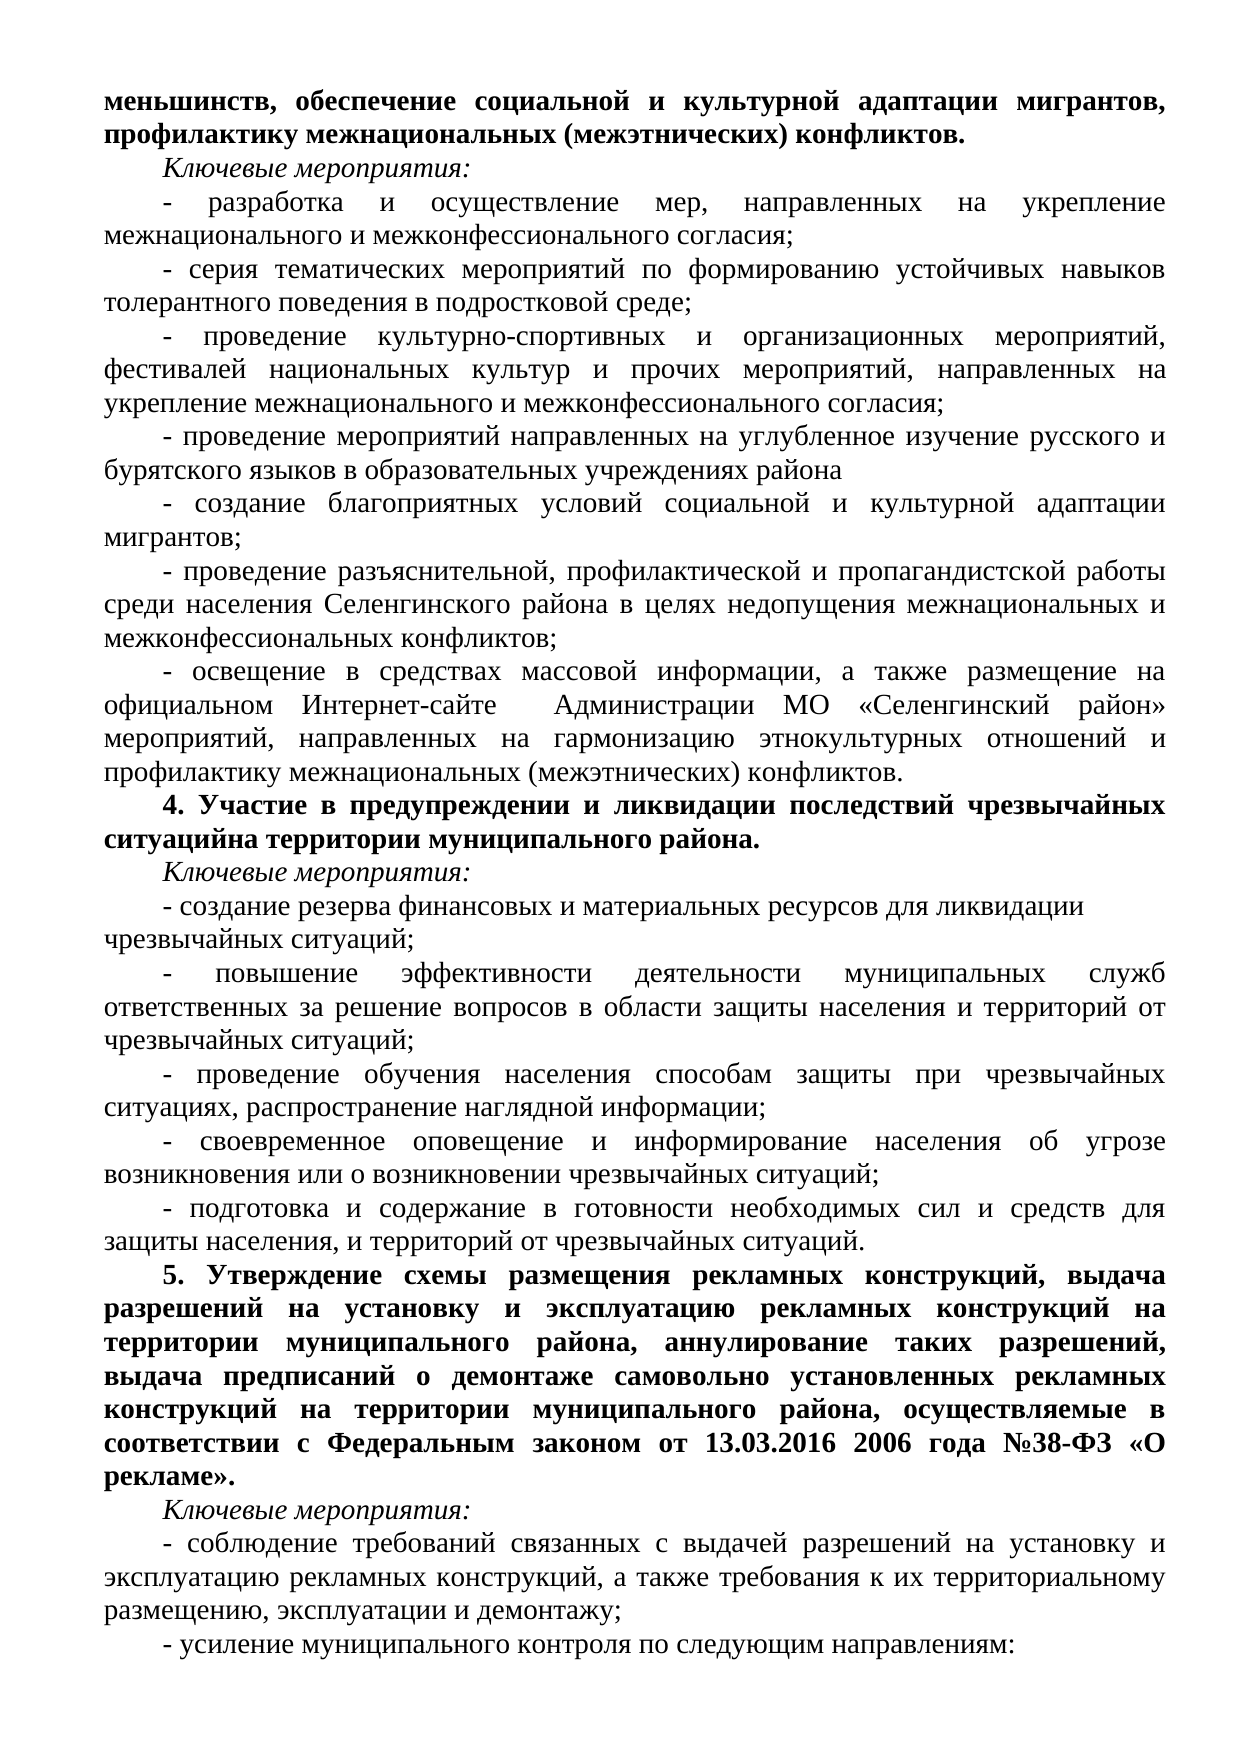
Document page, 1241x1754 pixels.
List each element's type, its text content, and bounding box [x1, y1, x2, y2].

text - освещение в средствах массовой информации, а также размещение на официальном Интернет-сайте Администрации МО «Селенгинский район» мероприятий, направленных на гармонизацию этнокультурных отношений и профилактику межнациональных (межэтнических) конфликтов. [103, 653, 1167, 787]
text - проведение мероприятий направленных на углубленное изучение русского и бурятского языков в образовательных учреждениях района [103, 418, 1167, 486]
list - своевременное оповещение и информирование населения об угрозе возникновения или о возникновении чрезвычайных ситуаций; [103, 1123, 1167, 1190]
list - повышение эффективности деятельности муниципальных служб ответственных за решение вопросов в области защиты населения и территорий от чрезвычайных ситуаций; [103, 955, 1167, 1056]
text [103, 83, 1167, 150]
text - серия тематических мероприятий по формированию устойчивых навыков толерантного поведения в подростковой среде; [103, 251, 1167, 318]
list Ключевые мероприятия: [162, 1492, 1167, 1525]
text 4. Участие в предупреждении и ликвидации последствий чрезвычайных ситуацийна территории муниципального района. [103, 787, 1167, 854]
text 5. Утверждение схемы размещения рекламных конструкций, выдача разрешений на установку и эксплуатацию рекламных конструкций на территории муниципального района, аннулирование таких разрешений, выдача предписаний о демонтаже самовольно установленных рекламных конструкций на территории муниципального района, осуществляемые в соответствии с Федеральным законом от 13.03.2016 2006 года №38-ФЗ «О рекламе». [103, 1257, 1167, 1492]
text - проведение культурно-спортивных и организационных мероприятий, фестивалей национальных культур и прочих мероприятий, направленных на укрепление межнационального и межконфессионального согласия; [103, 318, 1167, 418]
text - разработка и осуществление мер, направленных на укрепление межнационального и межконфессионального согласия; [103, 184, 1167, 251]
text - создание резерва финансовых и материальных ресурсов для ликвидации чрезвычайных ситуаций; [103, 888, 1167, 955]
text - усиление муниципального контроля по следующим направлениям: [103, 1626, 1167, 1659]
list Ключевые мероприятия: [162, 150, 1167, 184]
text - соблюдение требований связанных с выдачей разрешений на установку и эксплуатацию рекламных конструкций, а также требования к их территориальному размещению, эксплуатации и демонтажу; [103, 1525, 1167, 1626]
list - проведение обучения населения способам защиты при чрезвычайных ситуациях, распространение наглядной информации; [103, 1056, 1167, 1123]
text - проведение разъяснительной, профилактической и пропагандистской работы среди населения Селенгинского района в целях недопущения межнациональных и межконфессиональных конфликтов; [103, 553, 1167, 653]
list - подготовка и содержание в готовности необходимых сил и средств для защиты населения, и территорий от чрезвычайных ситуаций. [103, 1190, 1167, 1257]
list Ключевые мероприятия: [162, 854, 1167, 888]
text - создание благоприятных условий социальной и культурной адаптации мигрантов; [103, 486, 1167, 553]
